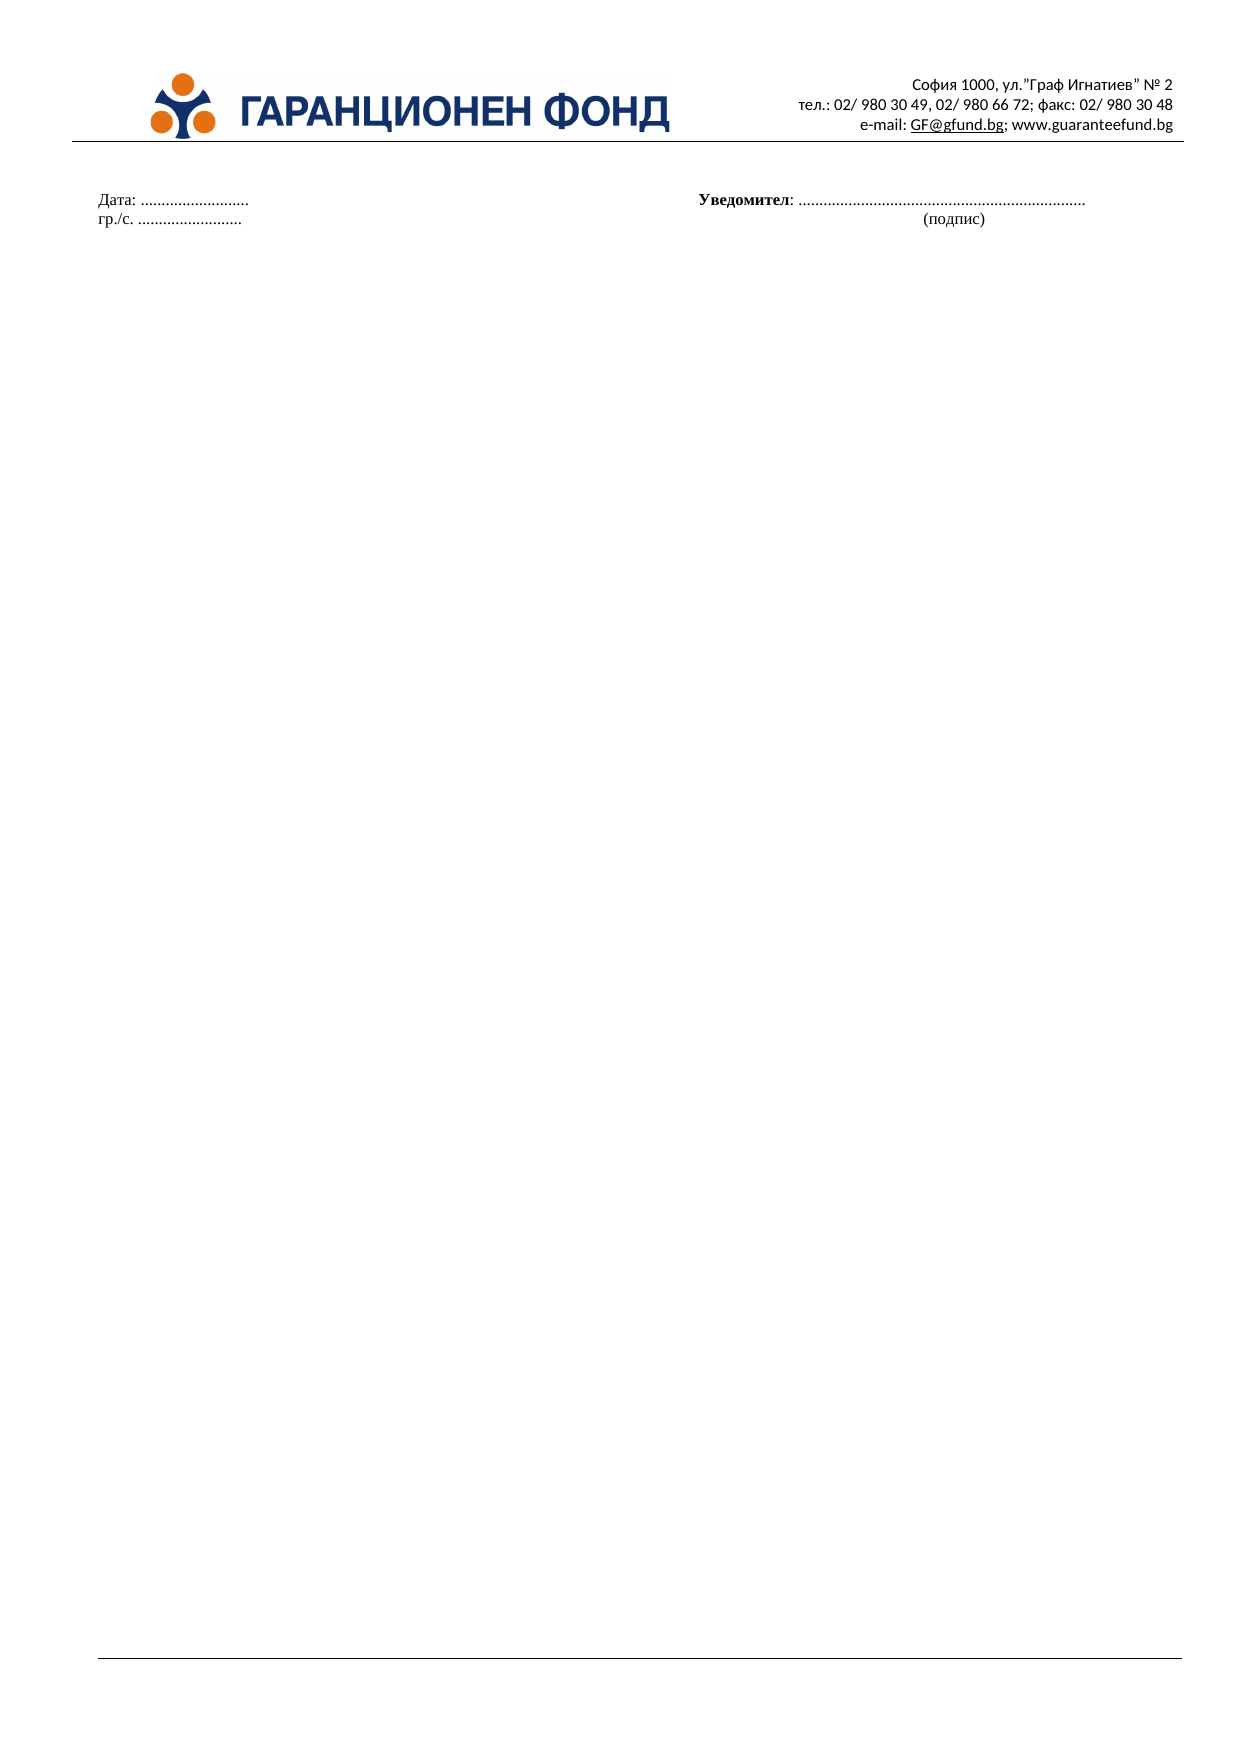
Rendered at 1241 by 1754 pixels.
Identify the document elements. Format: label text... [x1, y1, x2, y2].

picture [150, 73, 670, 139]
text Дата: .......................... Уведомител: ..................................................................... [98, 190, 1182, 209]
text гр./с. ......................... (подпис) [98, 209, 1182, 228]
